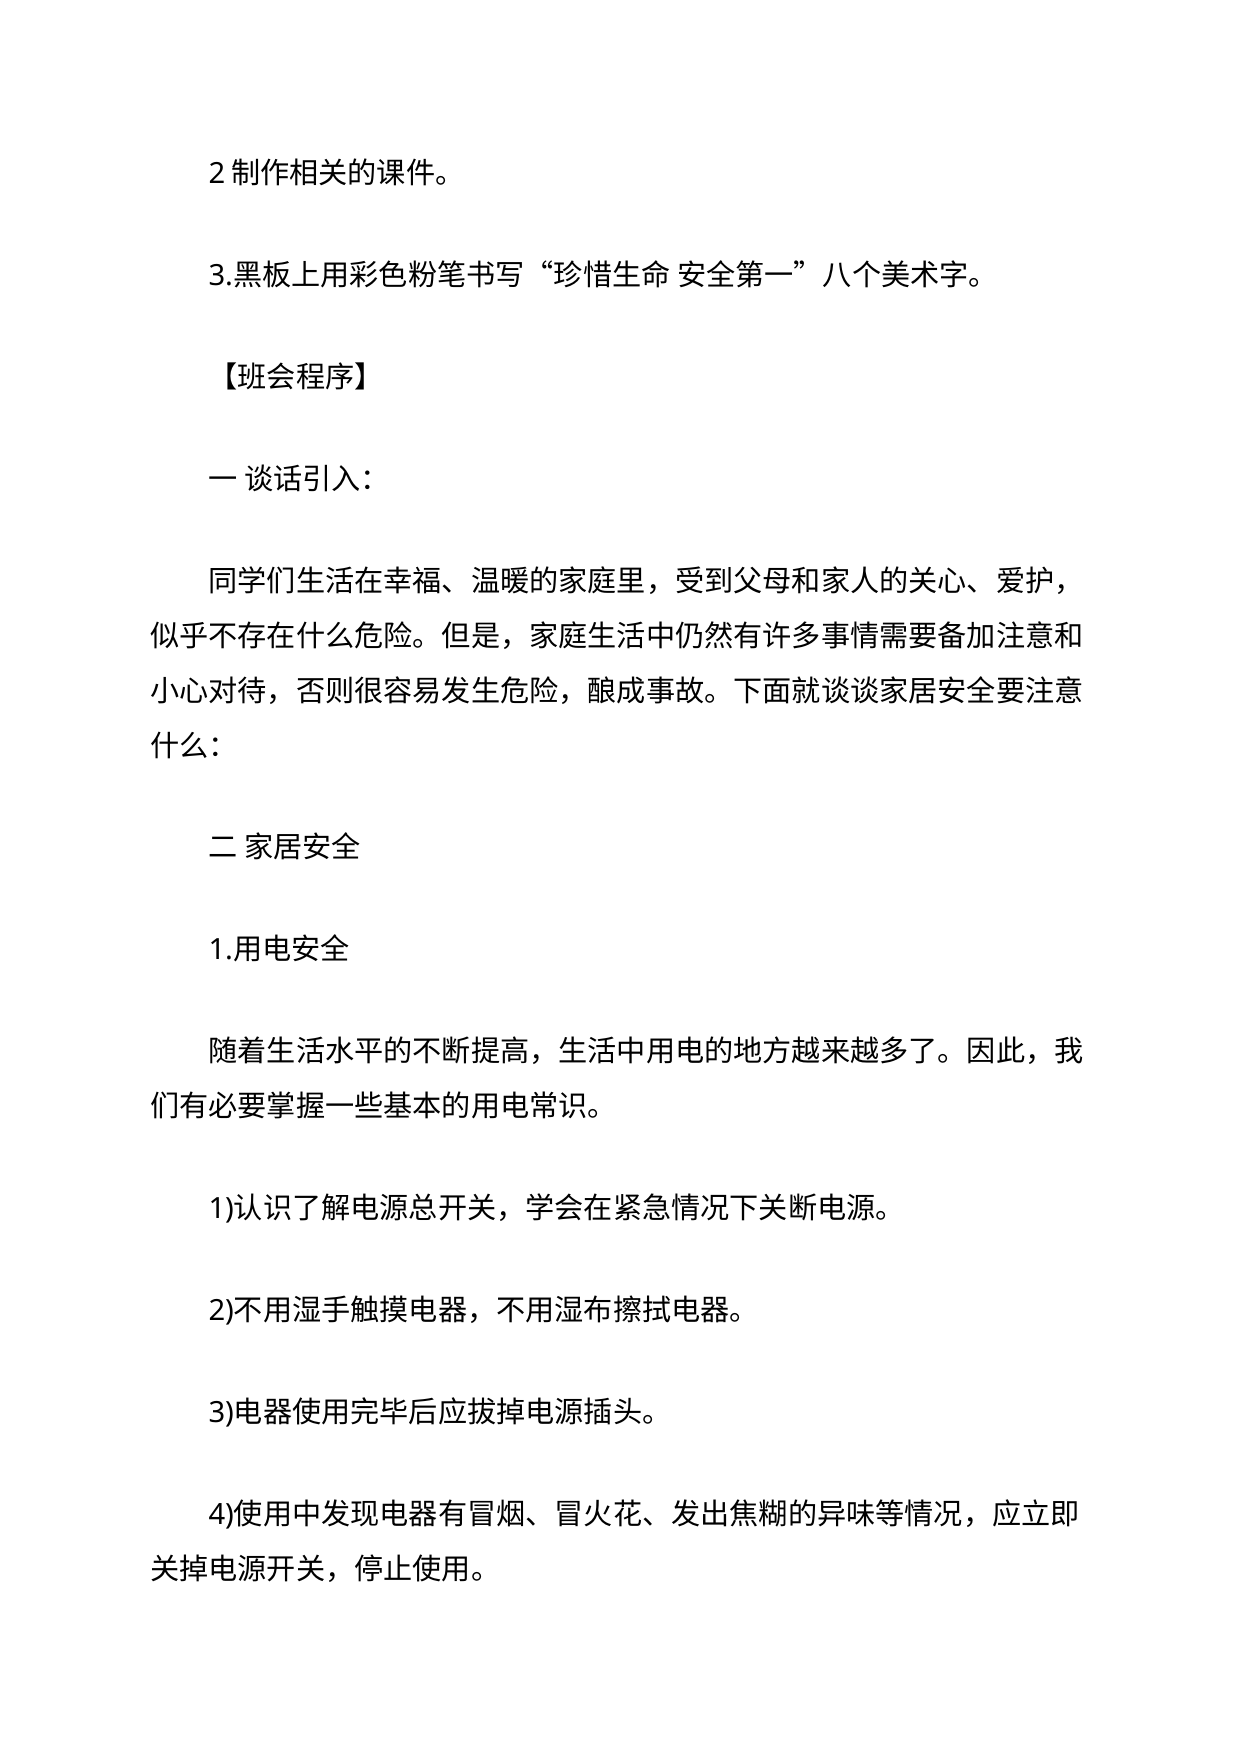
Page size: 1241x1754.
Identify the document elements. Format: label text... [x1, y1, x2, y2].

text 1.用电安全 [150, 926, 1090, 968]
text 【班会程序】 [150, 354, 1090, 396]
text 一 谈话引入： [150, 456, 1090, 498]
text 随着生活水平的不断提高，生活中用电的地方越来越多了。因此，我们有必要掌握一些基本的用电常识。 [150, 1028, 1090, 1125]
text 4)使用中发现电器有冒烟、冒火花、发出焦糊的异味等情况，应立即关掉电源开关，停止使用。 [150, 1490, 1090, 1588]
text 2制作相关的课件。 [150, 150, 1090, 192]
text 1)认识了解电源总开关，学会在紧急情况下关断电源。 [150, 1184, 1090, 1227]
text 3.黑板上用彩色粉笔书写“珍惜生命 安全第一”八个美术字。 [150, 252, 1090, 294]
text 同学们生活在幸福、温暖的家庭里，受到父母和家人的关心、爱护，似乎不存在什么危险。但是，家庭生活中仍然有许多事情需要备加注意和小心对待，否则很容易发生危险，酿成事故。下面就谈谈家居安全要注意什么： [150, 557, 1090, 764]
text 3)电器使用完毕后应拔掉电源插头。 [150, 1388, 1090, 1431]
text 二 家居安全 [150, 824, 1090, 866]
text 2)不用湿手触摸电器，不用湿布擦拭电器。 [150, 1286, 1090, 1329]
